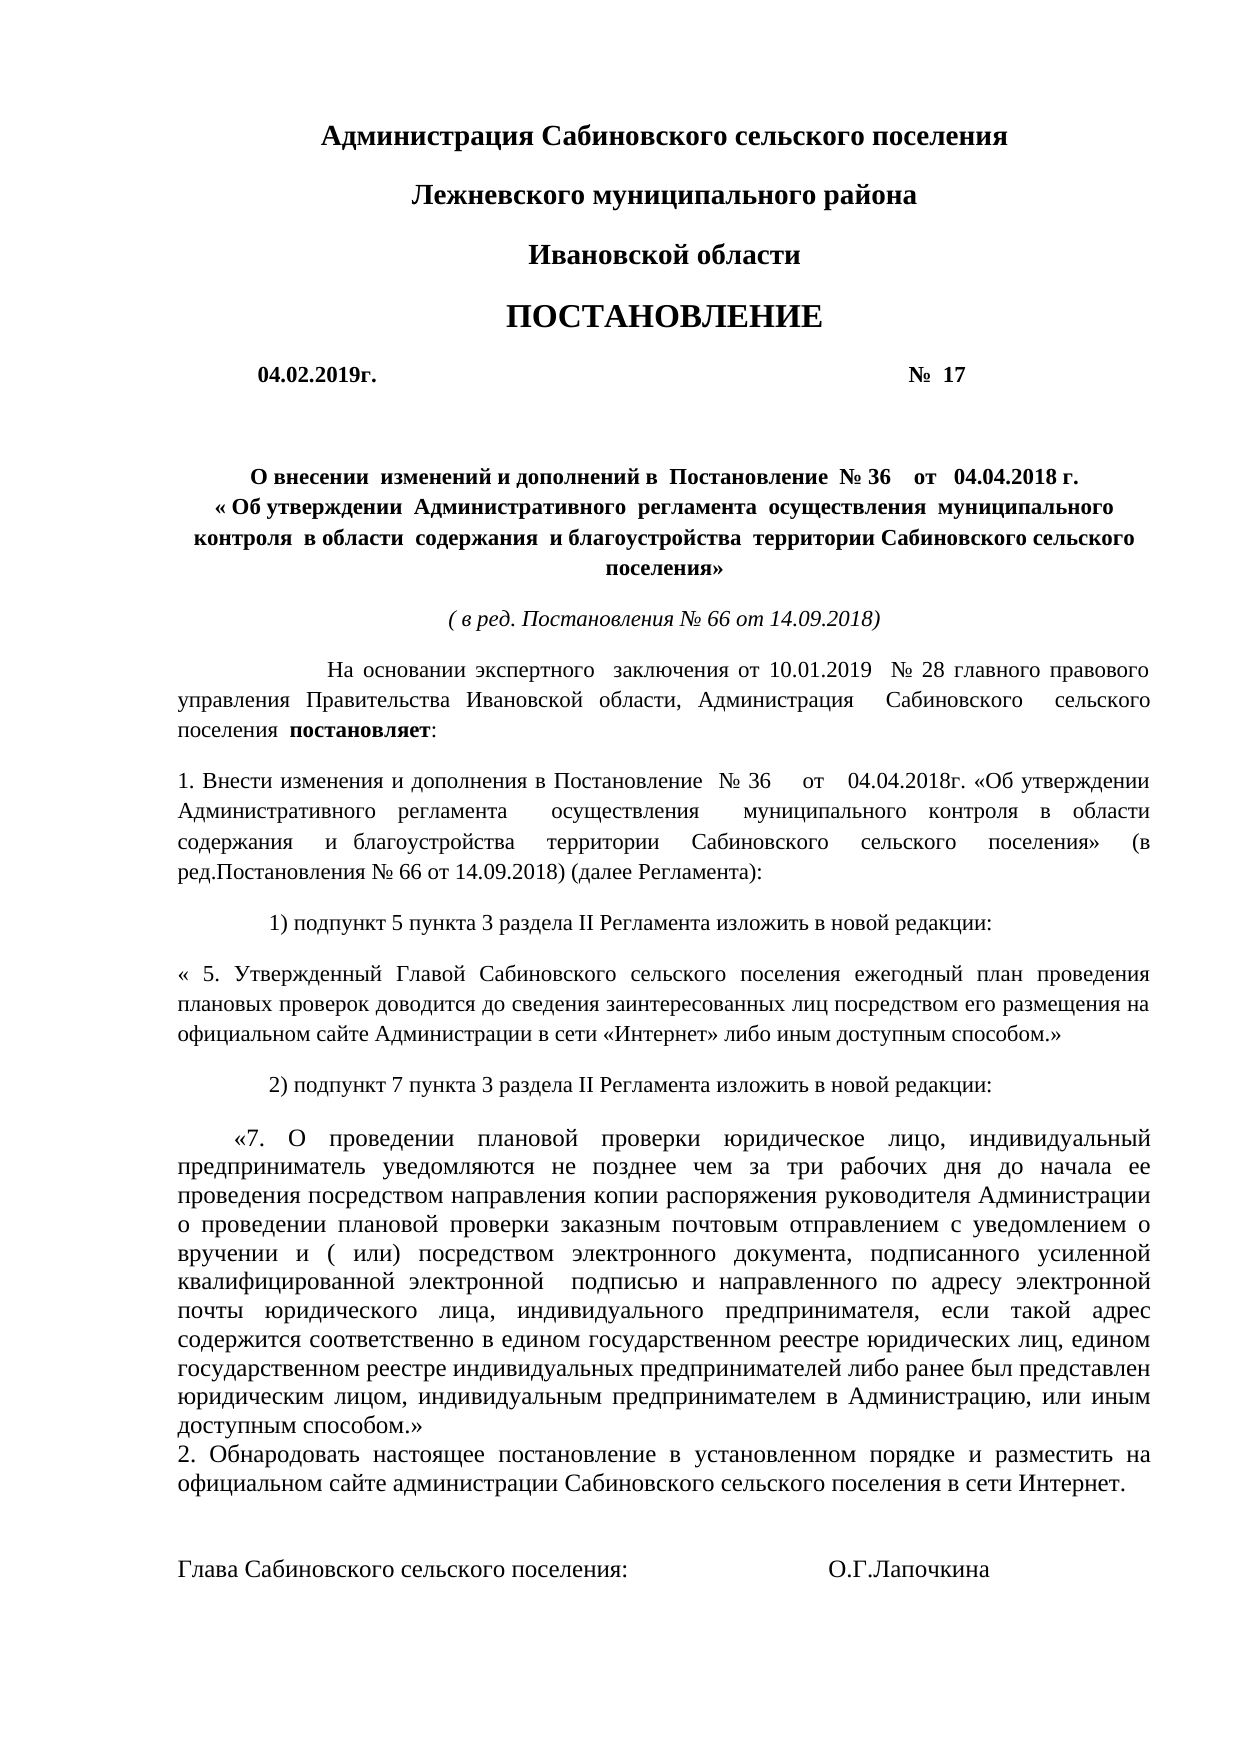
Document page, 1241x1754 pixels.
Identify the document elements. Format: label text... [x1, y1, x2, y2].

text На основании экспертного заключения от 10.01.2019 № 28 главного правового управления Правительства Ивановской области, Администрация Сабиновского сельского поселения постановляет: [177, 656, 1152, 743]
text 2) подпункт 7 пункта 3 раздела II Регламента изложить в новой редакции: [177, 1072, 1152, 1098]
text 04.02.2019г. № 17 [177, 361, 1152, 387]
text 2. Обнародовать настоящее постановление в установленном порядке и разместить на официальном сайте администрации Сабиновского сельского поселения в сети Интернет. [177, 1439, 1152, 1496]
text « 5. Утвержденный Главой Сабиновского сельского поселения ежегодный план проведения плановых проверок доводится до сведения заинтересованных лиц посредством его размещения на официальном сайте Администрации в сети «Интернет» либо иным доступным способом.» [177, 960, 1152, 1047]
text О внесении изменений и дополнений в Постановление № 36 от 04.04.2018 г. « Об утверждении Административного регламента осуществления муниципального контроля в области содержания и благоустройства территории Сабиновского сельского поселения» [177, 463, 1152, 580]
text 1) подпункт 5 пункта 3 раздела II Регламента изложить в новой редакции: [177, 909, 1152, 935]
text Глава Сабиновского сельского поселения: О.Г.Лапочкина [177, 1554, 1152, 1583]
text «7. О проведении плановой проверки юридическое лицо, индивидуальный предприниматель уведомляются не позднее чем за три рабочих дня до начала ее проведения посредством направления копии распоряжения руководителя Администрации о проведении плановой проверки заказным почтовым отправлением с уведомлением о вручении и ( или) посредством электронного документа, подписанного усиленной квалифицированной электронной подписью и направленного по адресу электронной почты юридического лица, индивидуального предпринимателя, если такой адрес содержится соответственно в едином государственном реестре юридических лиц, едином государственном реестре индивидуальных предпринимателей либо ранее был представлен юридическим лицом, индивидуальным предпринимателем в Администрацию, или иным доступным способом.» [177, 1123, 1152, 1439]
text Ивановской области [177, 237, 1152, 270]
text ПОСТАНОВЛЕНИЕ [177, 296, 1152, 334]
text ( в ред. Постановления № 66 от 14.09.2018) [177, 605, 1152, 631]
text Лежневского муниципального района [177, 177, 1152, 211]
text Администрация Сабиновского сельского поселения [177, 118, 1152, 152]
text 1. Внести изменения и дополнения в Постановление № 36 от 04.04.2018г. «Об утверждении Административного регламента осуществления муниципального контроля в области содержания и благоустройства территории Сабиновского сельского поселения» (в ред.Постановления № 66 от 14.09.2018) (далее Регламента): [177, 767, 1152, 884]
